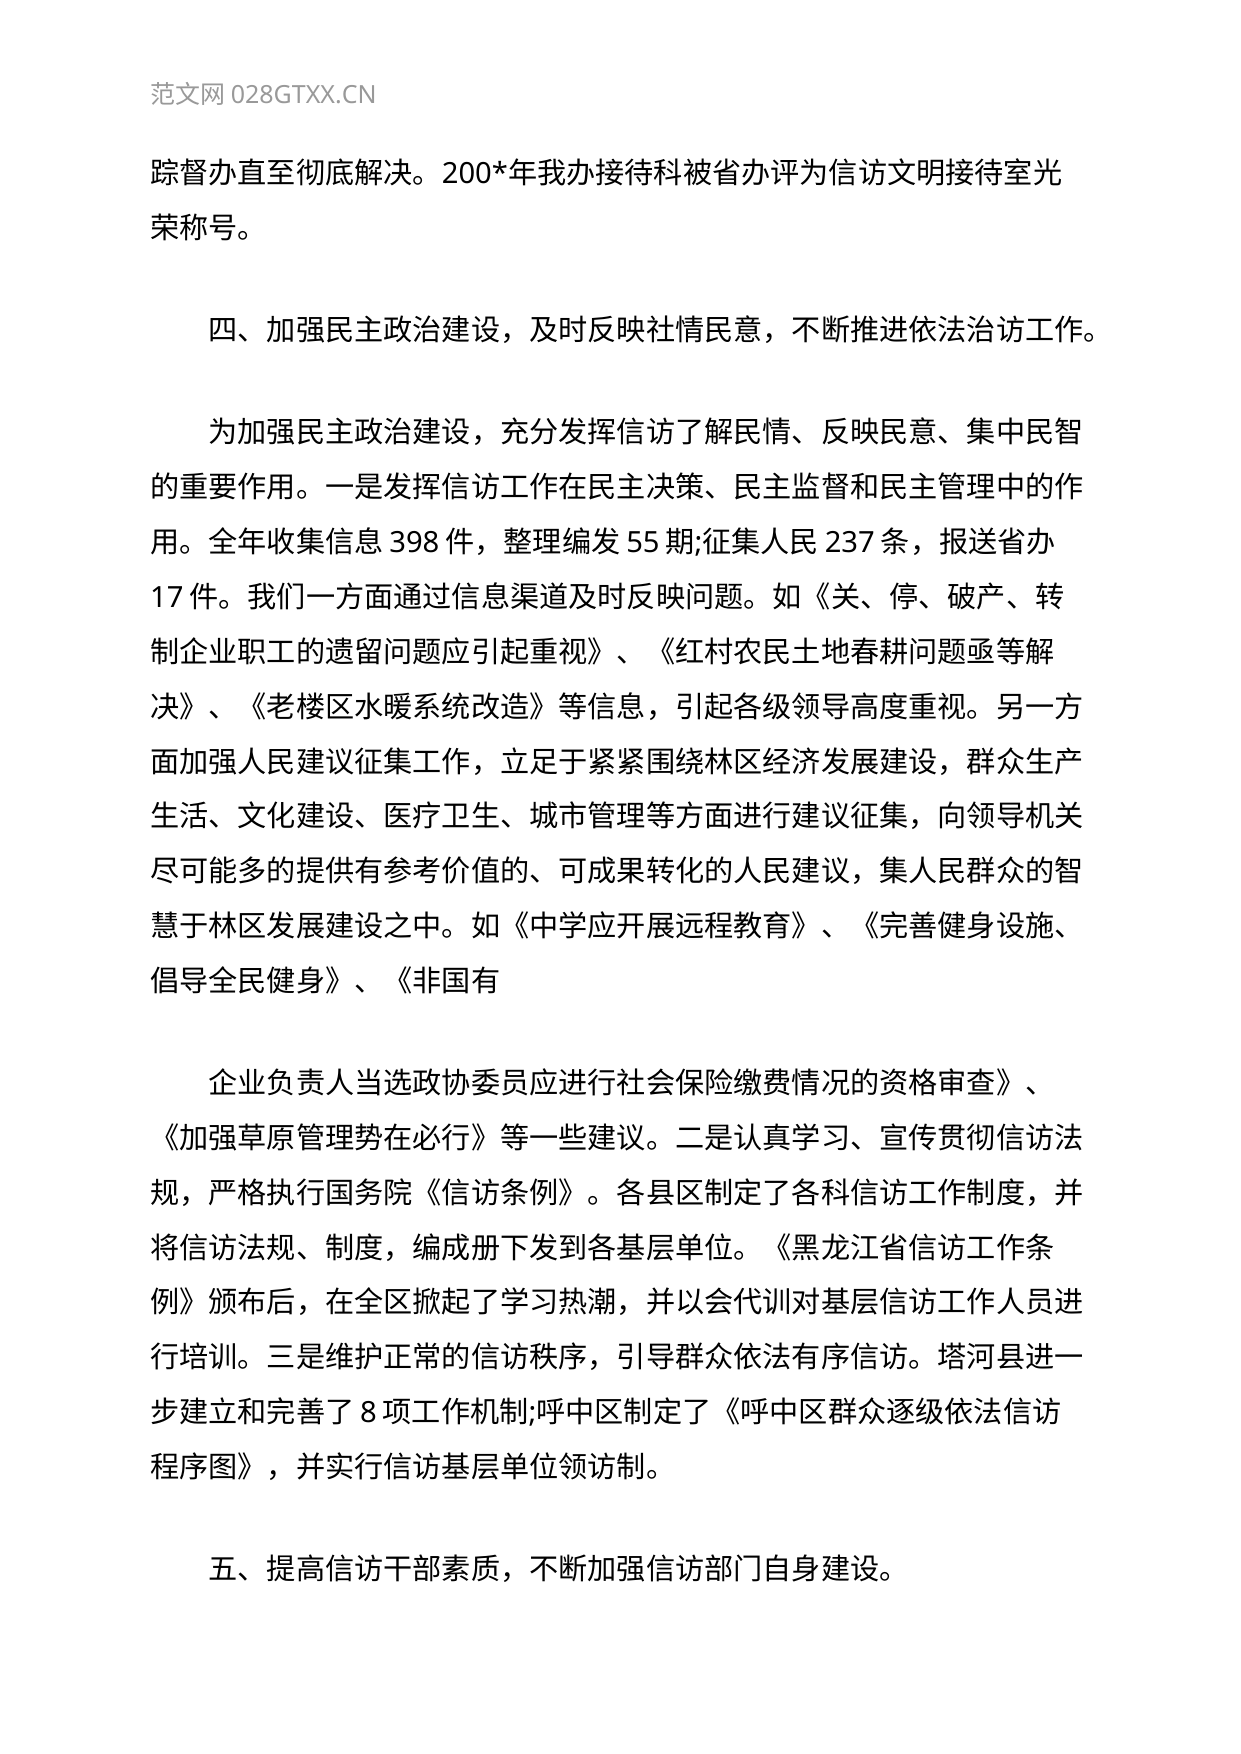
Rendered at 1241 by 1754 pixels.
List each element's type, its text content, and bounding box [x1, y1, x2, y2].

text 五、提高信访干部素质，不断加强信访部门自身建设。 [150, 1546, 1090, 1588]
text 企业负责人当选政协委员应进行社会保险缴费情况的资格审查》、《加强草原管理势在必行》等一些建议。二是认真学习、宣传贯彻信访法规，严格执行国务院《信访条例》。各县区制定了各科信访工作制度，并将信访法规、制度，编成册下发到各基层单位。《黑龙江省信访工作条例》颁布后，在全区掀起了学习热潮，并以会代训对基层信访工作人员进行培训。三是维护正常的信访秩序，引导群众依法有序信访。塔河县进一步建立和完善了8项工作机制;呼中区制定了《呼中区群众逐级依法信访程序图》，并实行信访基层单位领访制。 [150, 1059, 1090, 1486]
text 为加强民主政治建设，充分发挥信访了解民情、反映民意、集中民智的重要作用。一是发挥信访工作在民主决策、民主监督和民主管理中的作用。全年收集信息398件，整理编发55期;征集人民237条，报送省办17件。我们一方面通过信息渠道及时反映问题。如《关、停、破产、转制企业职工的遗留问题应引起重视》、《红村农民土地春耕问题亟等解决》、《老楼区水暖系统改造》等信息，引起各级领导高度重视。另一方面加强人民建议征集工作，立足于紧紧围绕林区经济发展建设，群众生产生活、文化建设、医疗卫生、城市管理等方面进行建议征集，向领导机关尽可能多的提供有参考价值的、可成果转化的人民建议，集人民群众的智慧于林区发展建设之中。如《中学应开展远程教育》、《完善健身设施、倡导全民健身》、《非国有 [150, 408, 1090, 1000]
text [150, 150, 1090, 247]
text 四、加强民主政治建设，及时反映社情民意，不断推进依法治访工作。 [150, 307, 1090, 349]
